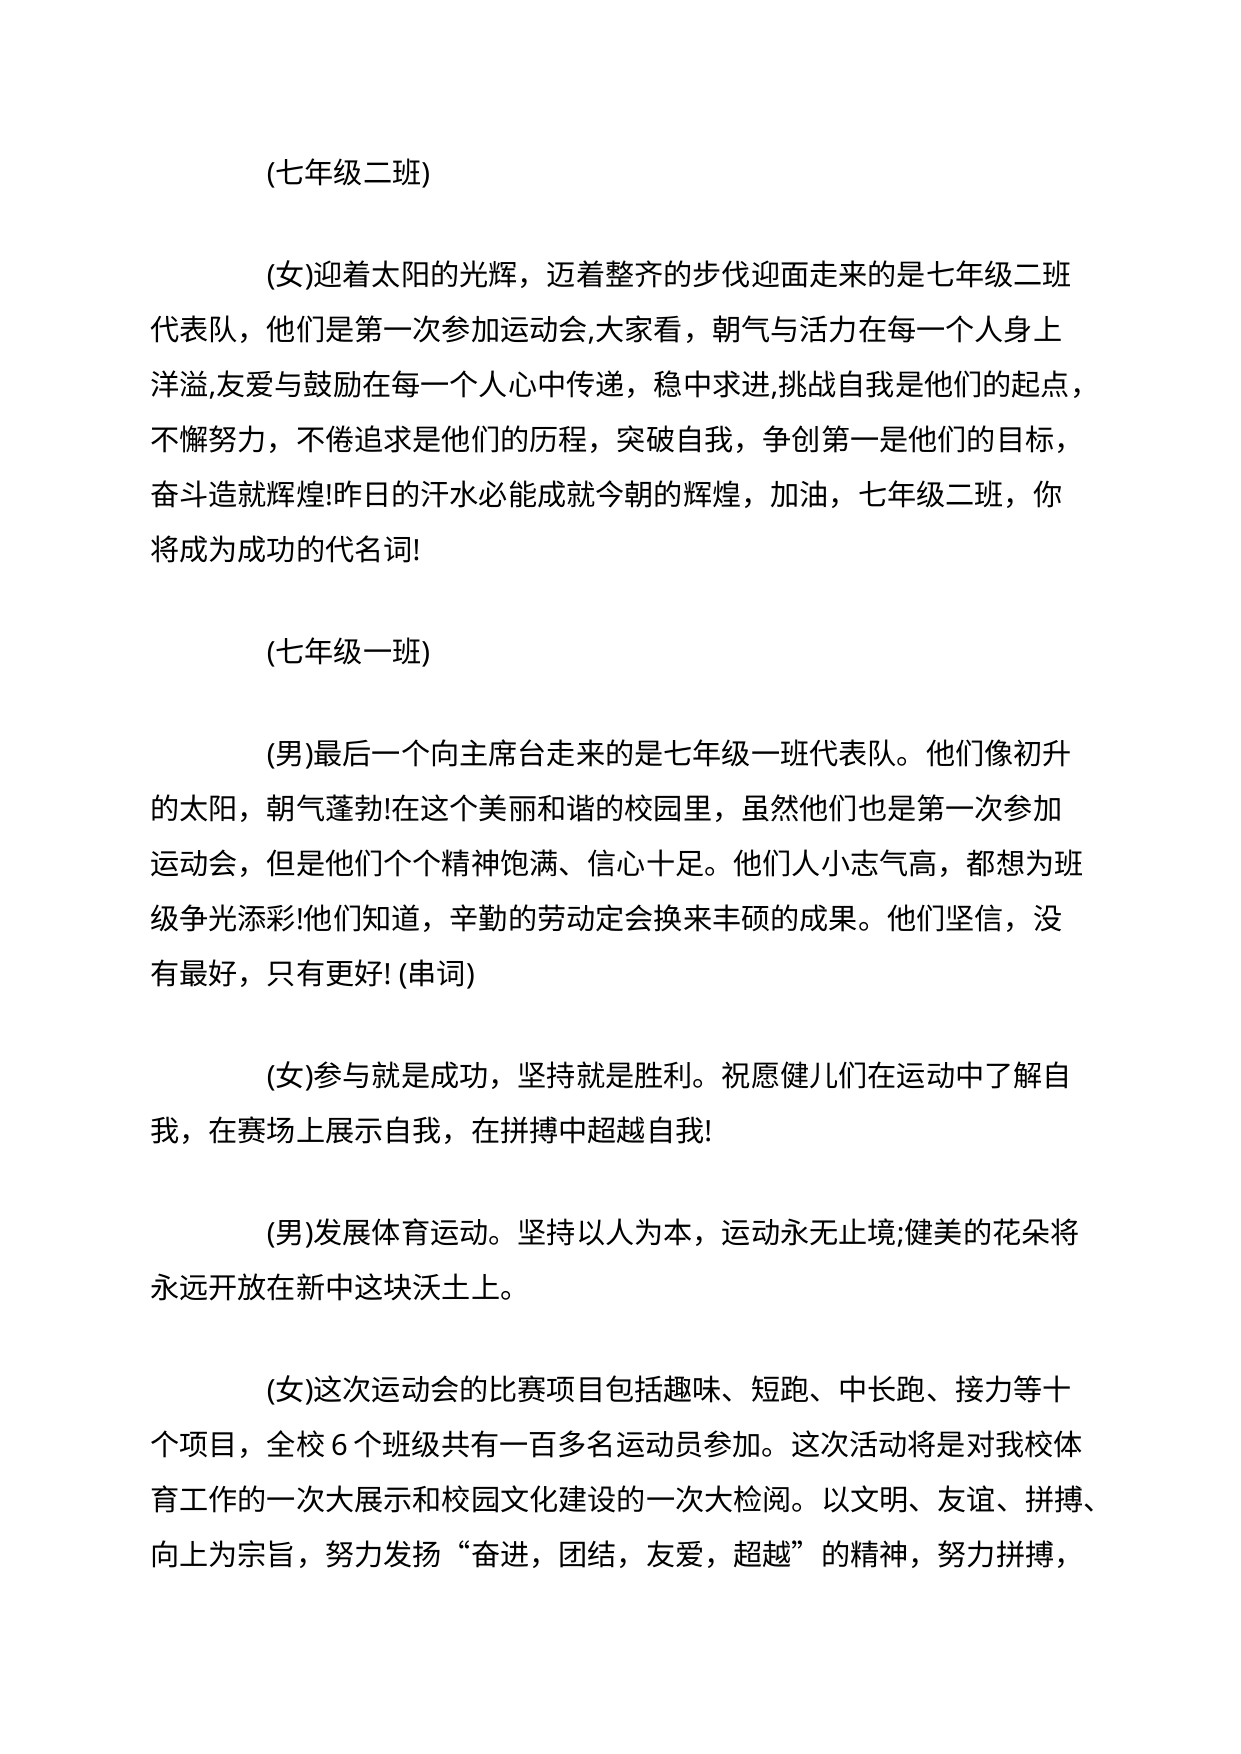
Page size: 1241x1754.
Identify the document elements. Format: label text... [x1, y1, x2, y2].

text (男)最后一个向主席台走来的是七年级一班代表队。他们像初升的太阳，朝气蓬勃!在这个美丽和谐的校园里，虽然他们也是第一次参加运动会，但是他们个个精神饱满、信心十足。他们人小志气高，都想为班级争光添彩!他们知道，辛勤的劳动定会换来丰硕的成果。他们坚信，没有最好，只有更好! (串词) [150, 731, 1090, 993]
text (男)发展体育运动。坚持以人为本，运动永无止境;健美的花朵将永远开放在新中这块沃土上。 [150, 1210, 1090, 1307]
text (女)迎着太阳的光辉，迈着整齐的步伐迎面走来的是七年级二班代表队，他们是第一次参加运动会,大家看，朝气与活力在每一个人身上洋溢,友爱与鼓励在每一个人心中传递，稳中求进,挑战自我是他们的起点，不懈努力，不倦追求是他们的历程，突破自我，争创第一是他们的目标，奋斗造就辉煌!昨日的汗水必能成就今朝的辉煌，加油，七年级二班，你将成为成功的代名词! [150, 252, 1090, 569]
text (女)参与就是成功，坚持就是胜利。祝愿健儿们在运动中了解自我，在赛场上展示自我，在拼搏中超越自我! [150, 1053, 1090, 1150]
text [150, 1366, 1090, 1574]
text (七年级一班) [150, 629, 1090, 671]
text (七年级二班) [150, 150, 1090, 192]
